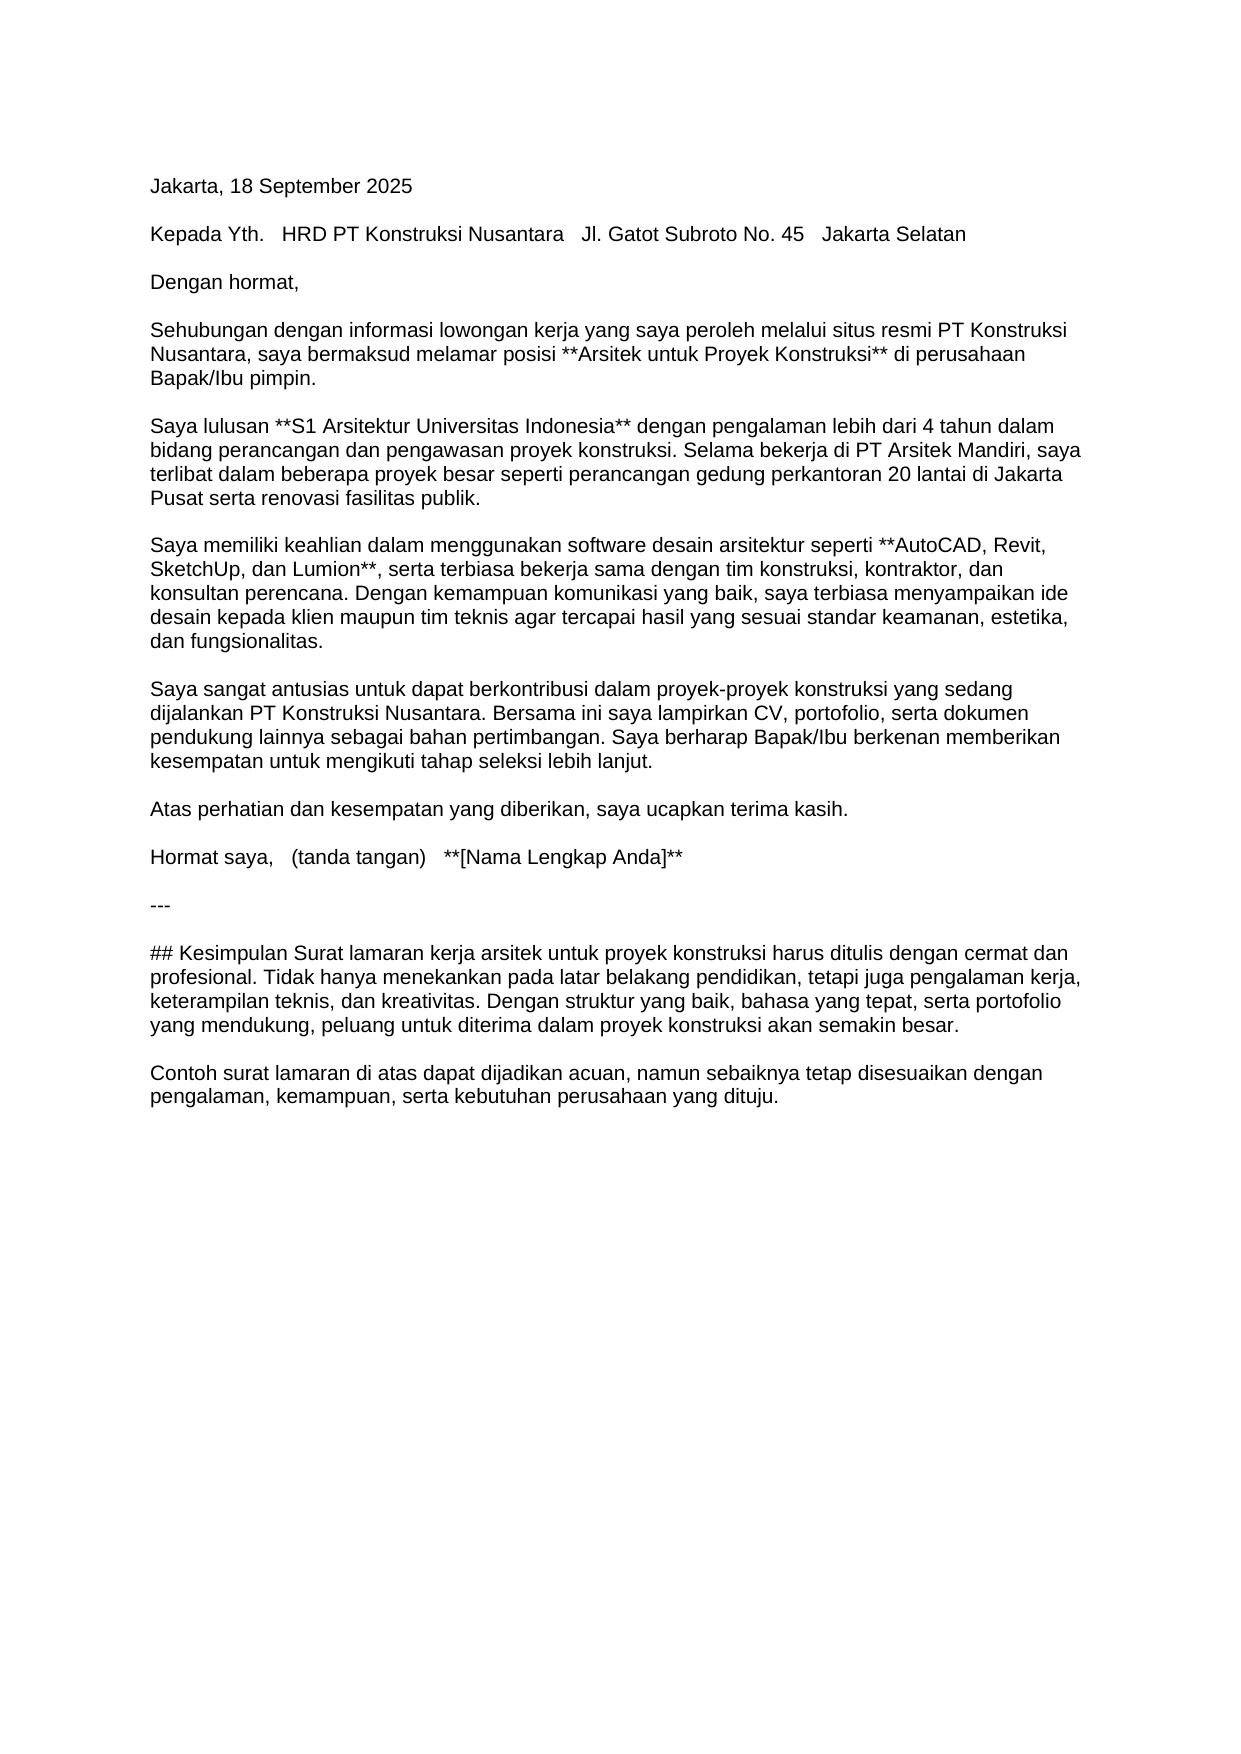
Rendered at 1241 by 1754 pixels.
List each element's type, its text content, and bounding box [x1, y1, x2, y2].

text Sehubungan dengan informasi lowongan kerja yang saya peroleh melalui situs resmi PT Konstruksi Nusantara, saya bermaksud melamar posisi **Arsitek untuk Proyek Konstruksi** di perusahaan Bapak/Ibu pimpin. [150, 318, 1090, 389]
text Contoh surat lamaran di atas dapat dijadikan acuan, namun sebaiknya tetap disesuaikan dengan pengalaman, kemampuan, serta kebutuhan perusahaan yang dituju. [150, 1060, 1090, 1108]
text Saya sangat antusias untuk dapat berkontribusi dalam proyek-proyek konstruksi yang sedang dijalankan PT Konstruksi Nusantara. Bersama ini saya lampirkan CV, portofolio, serta dokumen pendukung lainnya sebagai bahan pertimbangan. Saya berharap Bapak/Ibu berkenan memberikan kesempatan untuk mengikuti tahap seleksi lebih lanjut. [150, 677, 1090, 773]
text --- [150, 893, 1090, 917]
text Hormat saya, (tanda tangan) **[Nama Lengkap Anda]** [150, 845, 1090, 869]
text Kepada Yth. HRD PT Konstruksi Nusantara Jl. Gatot Subroto No. 45 Jakarta Selatan [150, 222, 1090, 246]
text Dengan hormat, [150, 270, 1090, 294]
text Atas perhatian dan kesempatan yang diberikan, saya ucapkan terima kasih. [150, 797, 1090, 821]
text ## Kesimpulan Surat lamaran kerja arsitek untuk proyek konstruksi harus ditulis dengan cermat dan profesional. Tidak hanya menekankan pada latar belakang pendidikan, tetapi juga pengalaman kerja, keterampilan teknis, dan kreativitas. Dengan struktur yang baik, bahasa yang tepat, serta portofolio yang mendukung, peluang untuk diterima dalam proyek konstruksi akan semakin besar. [150, 941, 1090, 1036]
text Jakarta, 18 September 2025 [150, 174, 1090, 198]
text Saya lulusan **S1 Arsitektur Universitas Indonesia** dengan pengalaman lebih dari 4 tahun dalam bidang perancangan dan pengawasan proyek konstruksi. Selama bekerja di PT Arsitek Mandiri, saya terlibat dalam beberapa proyek besar seperti perancangan gedung perkantoran 20 lantai di Jakarta Pusat serta renovasi fasilitas publik. [150, 413, 1090, 509]
text Saya memiliki keahlian dalam menggunakan software desain arsitektur seperti **AutoCAD, Revit, SketchUp, dan Lumion**, serta terbiasa bekerja sama dengan tim konstruksi, kontraktor, dan konsultan perencana. Dengan kemampuan komunikasi yang baik, saya terbiasa menyampaikan ide desain kepada klien maupun tim teknis agar tercapai hasil yang sesuai standar keamanan, estetika, dan fungsionalitas. [150, 533, 1090, 653]
